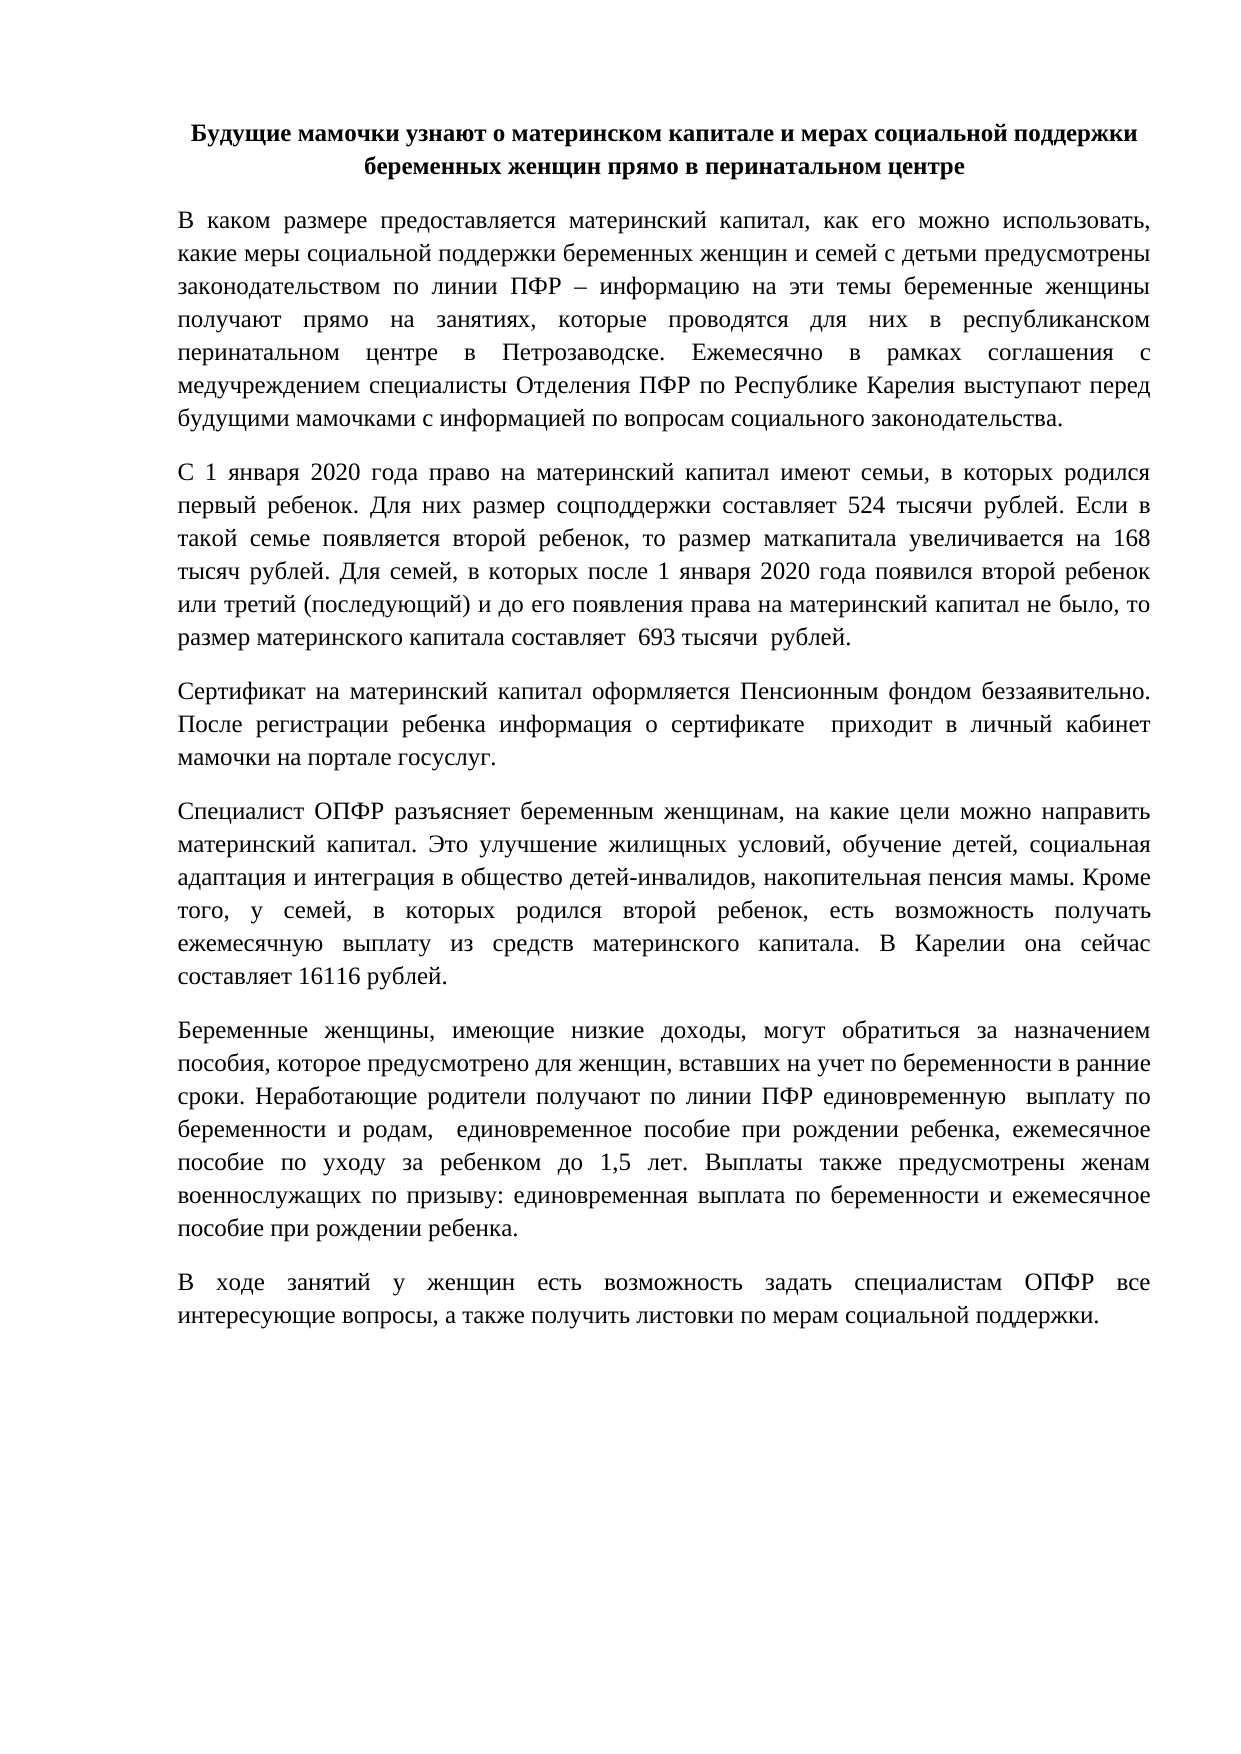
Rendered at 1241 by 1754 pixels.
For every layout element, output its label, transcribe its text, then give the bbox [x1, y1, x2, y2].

text С 1 января 2020 года право на материнский капитал имеют семьи, в которых родился первый ребенок. Для них размер соцподдержки составляет 524 тысячи рублей. Если в такой семье появляется второй ребенок, то размер маткапитала увеличивается на 168 тысяч рублей. Для семей, в которых после 1 января 2020 года появился второй ребенок или третий (последующий) и до его появления права на материнский капитал не было, то размер материнского капитала составляет 693 тысячи рублей. [177, 457, 1152, 651]
text Беременные женщины, имеющие низкие доходы, могут обратиться за назначением пособия, которое предусмотрено для женщин, вставших на учет по беременности в ранние сроки. Неработающие родители получают по линии ПФР единовременную выплату по беременности и родам, единовременное пособие при рождении ребенка, ежемесячное пособие по уходу за ребенком до 1,5 лет. Выплаты также предусмотрены женам военнослужащих по призыву: единовременная выплата по беременности и ежемесячное пособие при рождении ребенка. [177, 1015, 1152, 1242]
text Специалист ОПФР разъясняет беременным женщинам, на какие цели можно направить материнский капитал. Это улучшение жилищных условий, обучение детей, социальная адаптация и интеграция в общество детей-инвалидов, накопительная пенсия мамы. Кроме того, у семей, в которых родился второй ребенок, есть возможность получать ежемесячную выплату из средств материнского капитала. В Карелии она сейчас составляет 16116 рублей. [177, 796, 1152, 990]
text Сертификат на материнский капитал оформляется Пенсионным фондом беззаявительно. После регистрации ребенка информация о сертификате приходит в личный кабинет мамочки на портале госуслуг. [177, 676, 1152, 771]
text В ходе занятий у женщин есть возможность задать специалистам ОПФР все интересующие вопросы, а также получить листовки по мерам социальной поддержки. [177, 1267, 1152, 1328]
text Будущие мамочки узнают о материнском капитале и мерах социальной поддержки беременных женщин прямо в перинатальном центре [177, 118, 1152, 180]
text В каком размере предоставляется материнский капитал, как его можно использовать, какие меры социальной поддержки беременных женщин и семей с детьми предусмотрены законодательством по линии ПФР – информацию на эти темы беременные женщины получают прямо на занятиях, которые проводятся для них в республиканском перинатальном центре в Петрозаводске. Ежемесячно в рамках соглашения с медучреждением специалисты Отделения ПФР по Республике Карелия выступают перед будущими мамочками с информацией по вопросам социального законодательства. [177, 205, 1152, 432]
